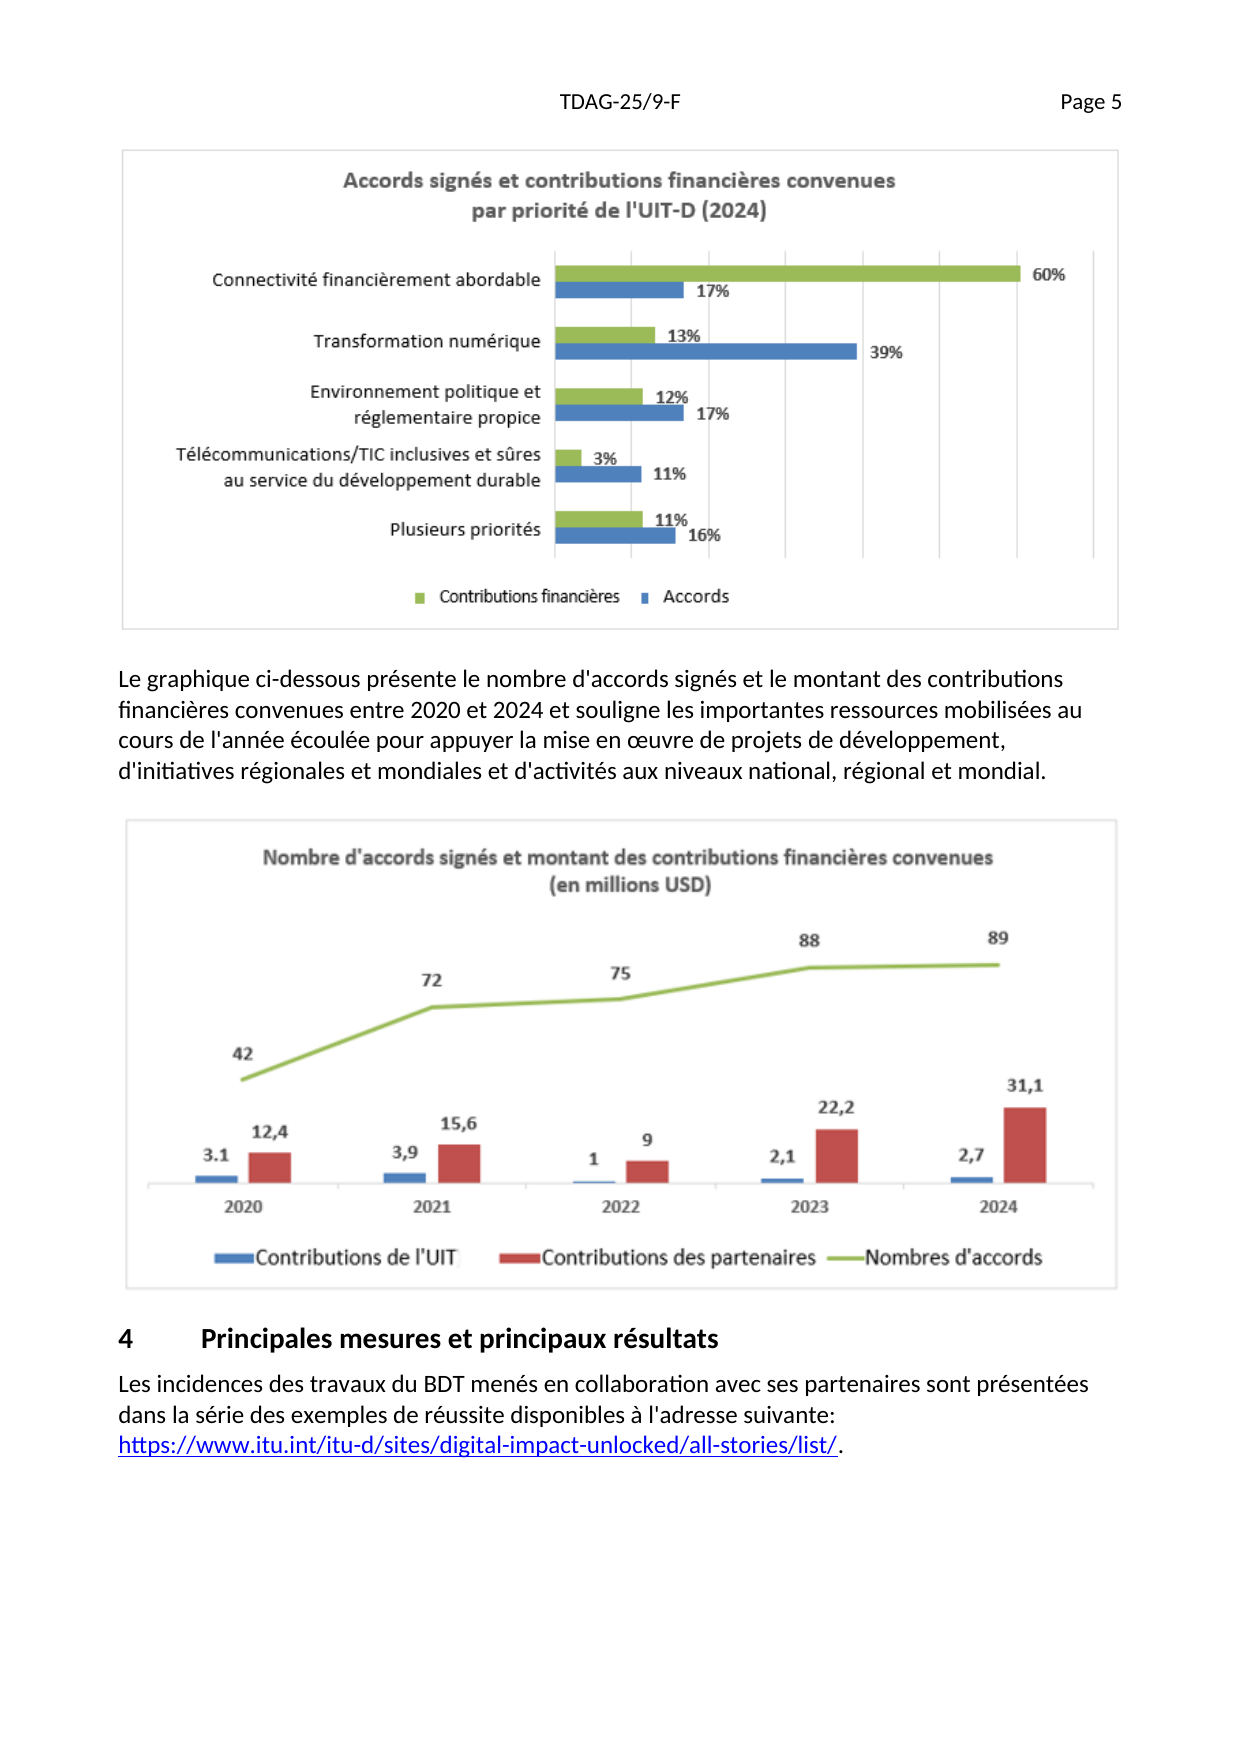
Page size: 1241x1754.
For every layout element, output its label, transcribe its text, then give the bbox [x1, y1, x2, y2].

picture [118, 147, 1123, 634]
title Le graphique ci-dessous présente le nombre d'accords signés et le montant des contributions financières convenues entre 2020 et 2024 et souligne les importantes ressources mobilisées au cours de l'année écoulée pour appuyer la mise en œuvre de projets de développement, d'initiatives régionales et mondiales et d'activités aux niveaux national, régional et mondial. [118, 663, 1122, 785]
subtitle 4 Principales mesures et principaux résultats [118, 1321, 1122, 1356]
text Les incidences des travaux du BDT menés en collaboration avec ses partenaires sont présentées dans la série des exemples de réussite disponibles à l'adresse suivante: https://www.itu.int/itu-d/sites/digital-impact-unlocked/all-stories/list/. [118, 1369, 1122, 1460]
picture [118, 810, 1123, 1292]
